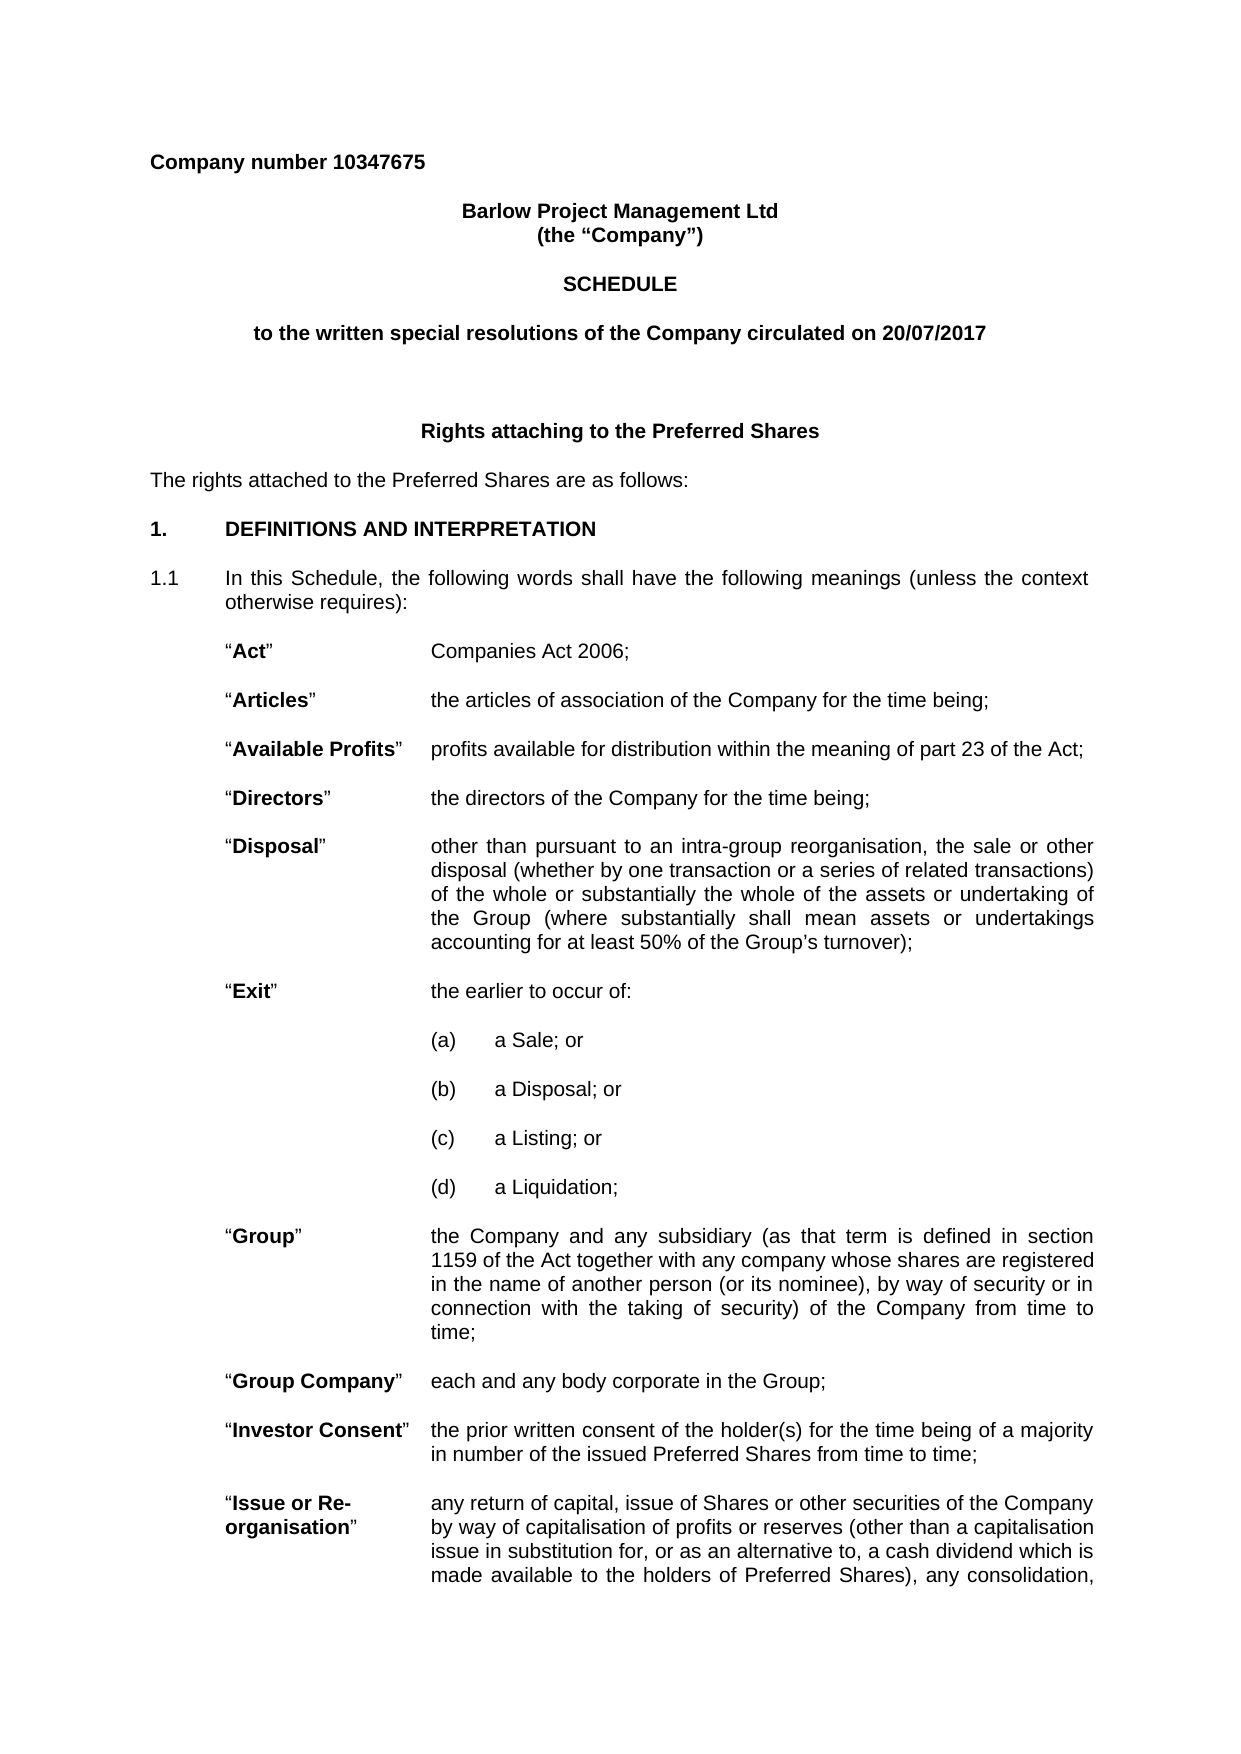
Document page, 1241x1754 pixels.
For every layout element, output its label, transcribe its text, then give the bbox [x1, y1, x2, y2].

table_header Companies Act 2006; [431, 639, 1095, 687]
table_cell “Exit” [225, 979, 431, 1224]
text The rights attached to the Preferred Shares are as follows: [150, 468, 1090, 492]
table_cell each and any body corporate in the Group; [431, 1369, 1095, 1418]
table_cell the Company and any subsidiary (as that term is defined in section 1159 of the Act together with any company whose shares are registered in the name of another person (or its nominee), by way of security or in connection with the taking of security) of the Company from time to time; [431, 1224, 1095, 1369]
list In this Schedule, the following words shall have the following meanings (unless the context otherwise requires): [150, 566, 1090, 613]
table_cell “Group” [225, 1224, 431, 1369]
table_cell the prior written consent of the holder(s) for the time being of a majority in number of the issued Preferred Shares from time to time; [431, 1418, 1095, 1491]
text Rights attaching to the Preferred Shares [150, 419, 1090, 443]
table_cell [225, 1491, 431, 1586]
text to the written special resolutions of the Company circulated on 20/07/2017 [150, 321, 1090, 345]
text Barlow Project Management Ltd (the “Company”) [150, 199, 1090, 247]
table_cell “Directors” [225, 785, 431, 834]
table_cell “Articles” [225, 688, 431, 736]
table_cell “Group Company” [225, 1369, 431, 1418]
table_cell “Available Profits” [225, 736, 431, 785]
subtitle Definitions and interpretation [150, 517, 1090, 541]
table_cell the directors of the Company for the time being; [431, 785, 1095, 834]
table_cell the earlier to occur of: (a) a Sale; or (b) a Disposal; or (c) a Listing; or (d) a Liquidation; [431, 979, 1095, 1224]
table_cell other than pursuant to an intra-group reorganisation, the sale or other disposal (whether by one transaction or a series of related transactions) of the whole or substantially the whole of the assets or undertaking of the Group (where substantially shall mean assets or undertakings accounting for at least 50% of the Group’s turnover); [431, 834, 1095, 979]
text SCHEDULE [150, 272, 1090, 296]
table_cell the articles of association of the Company for the time being; [431, 688, 1095, 736]
table_cell “Disposal” [225, 834, 431, 979]
table_header “Act” [225, 639, 431, 687]
table_cell “Investor Consent” [225, 1418, 431, 1491]
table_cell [431, 1491, 1095, 1586]
text Company number 10347675 [150, 150, 1090, 174]
table_cell profits available for distribution within the meaning of part 23 of the Act; [431, 736, 1095, 785]
